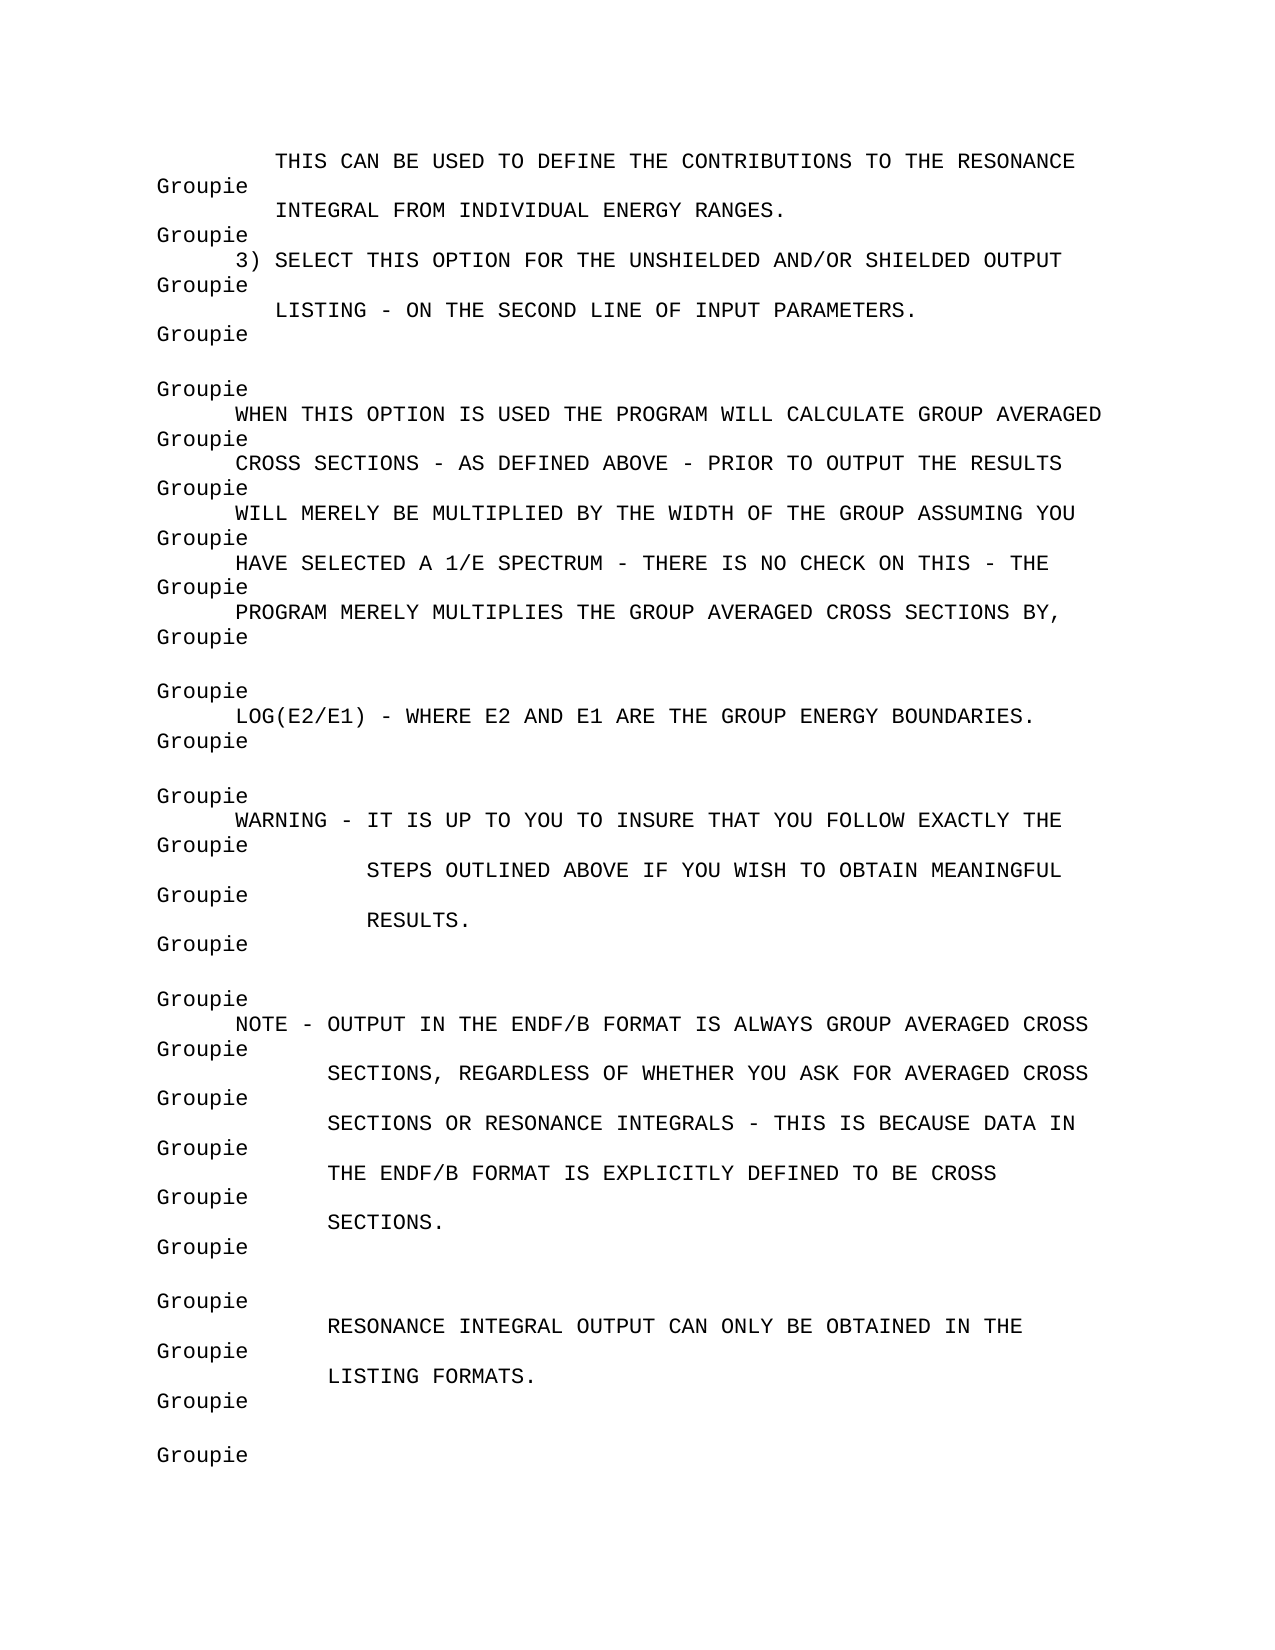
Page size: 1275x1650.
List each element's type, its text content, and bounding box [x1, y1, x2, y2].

text LISTING FORMATS. Groupie [156, 1365, 1118, 1414]
text Groupie [156, 1261, 1118, 1315]
text INTEGRAL FROM INDIVIDUAL ENERGY RANGES. Groupie [156, 199, 1118, 249]
text WHEN THIS OPTION IS USED THE PROGRAM WILL CALCULATE GROUP AVERAGED Groupie [156, 403, 1118, 452]
text THIS CAN BE USED TO DEFINE THE CONTRIBUTIONS TO THE RESONANCE Groupie [156, 150, 1118, 199]
text RESULTS. Groupie [156, 909, 1118, 958]
text Groupie [156, 958, 1118, 1013]
text 3) SELECT THIS OPTION FOR THE UNSHIELDED AND/OR SHIELDED OUTPUT Groupie [156, 249, 1118, 299]
text RESONANCE INTEGRAL OUTPUT CAN ONLY BE OBTAINED IN THE Groupie [156, 1315, 1118, 1365]
text WILL MERELY BE MULTIPLIED BY THE WIDTH OF THE GROUP ASSUMING YOU Groupie [156, 502, 1118, 552]
text SECTIONS OR RESONANCE INTEGRALS - THIS IS BECAUSE DATA IN Groupie [156, 1112, 1118, 1162]
text NOTE - OUTPUT IN THE ENDF/B FORMAT IS ALWAYS GROUP AVERAGED CROSS Groupie [156, 1013, 1118, 1062]
text Groupie [156, 348, 1118, 403]
text WARNING - IT IS UP TO YOU TO INSURE THAT YOU FOLLOW EXACTLY THE Groupie [156, 809, 1118, 859]
text LOG(E2/E1) - WHERE E2 AND E1 ARE THE GROUP ENERGY BOUNDARIES. Groupie [156, 705, 1118, 755]
text SECTIONS. Groupie [156, 1211, 1118, 1261]
text SECTIONS, REGARDLESS OF WHETHER YOU ASK FOR AVERAGED CROSS Groupie [156, 1062, 1118, 1112]
text Groupie [156, 651, 1118, 705]
text Groupie [156, 1414, 1118, 1469]
text HAVE SELECTED A 1/E SPECTRUM - THERE IS NO CHECK ON THIS - THE Groupie [156, 552, 1118, 601]
text STEPS OUTLINED ABOVE IF YOU WISH TO OBTAIN MEANINGFUL Groupie [156, 859, 1118, 909]
text THE ENDF/B FORMAT IS EXPLICITLY DEFINED TO BE CROSS Groupie [156, 1162, 1118, 1211]
text CROSS SECTIONS - AS DEFINED ABOVE - PRIOR TO OUTPUT THE RESULTS Groupie [156, 452, 1118, 502]
text LISTING - ON THE SECOND LINE OF INPUT PARAMETERS. Groupie [156, 299, 1118, 348]
text PROGRAM MERELY MULTIPLIES THE GROUP AVERAGED CROSS SECTIONS BY, Groupie [156, 601, 1118, 651]
text Groupie [156, 755, 1118, 809]
